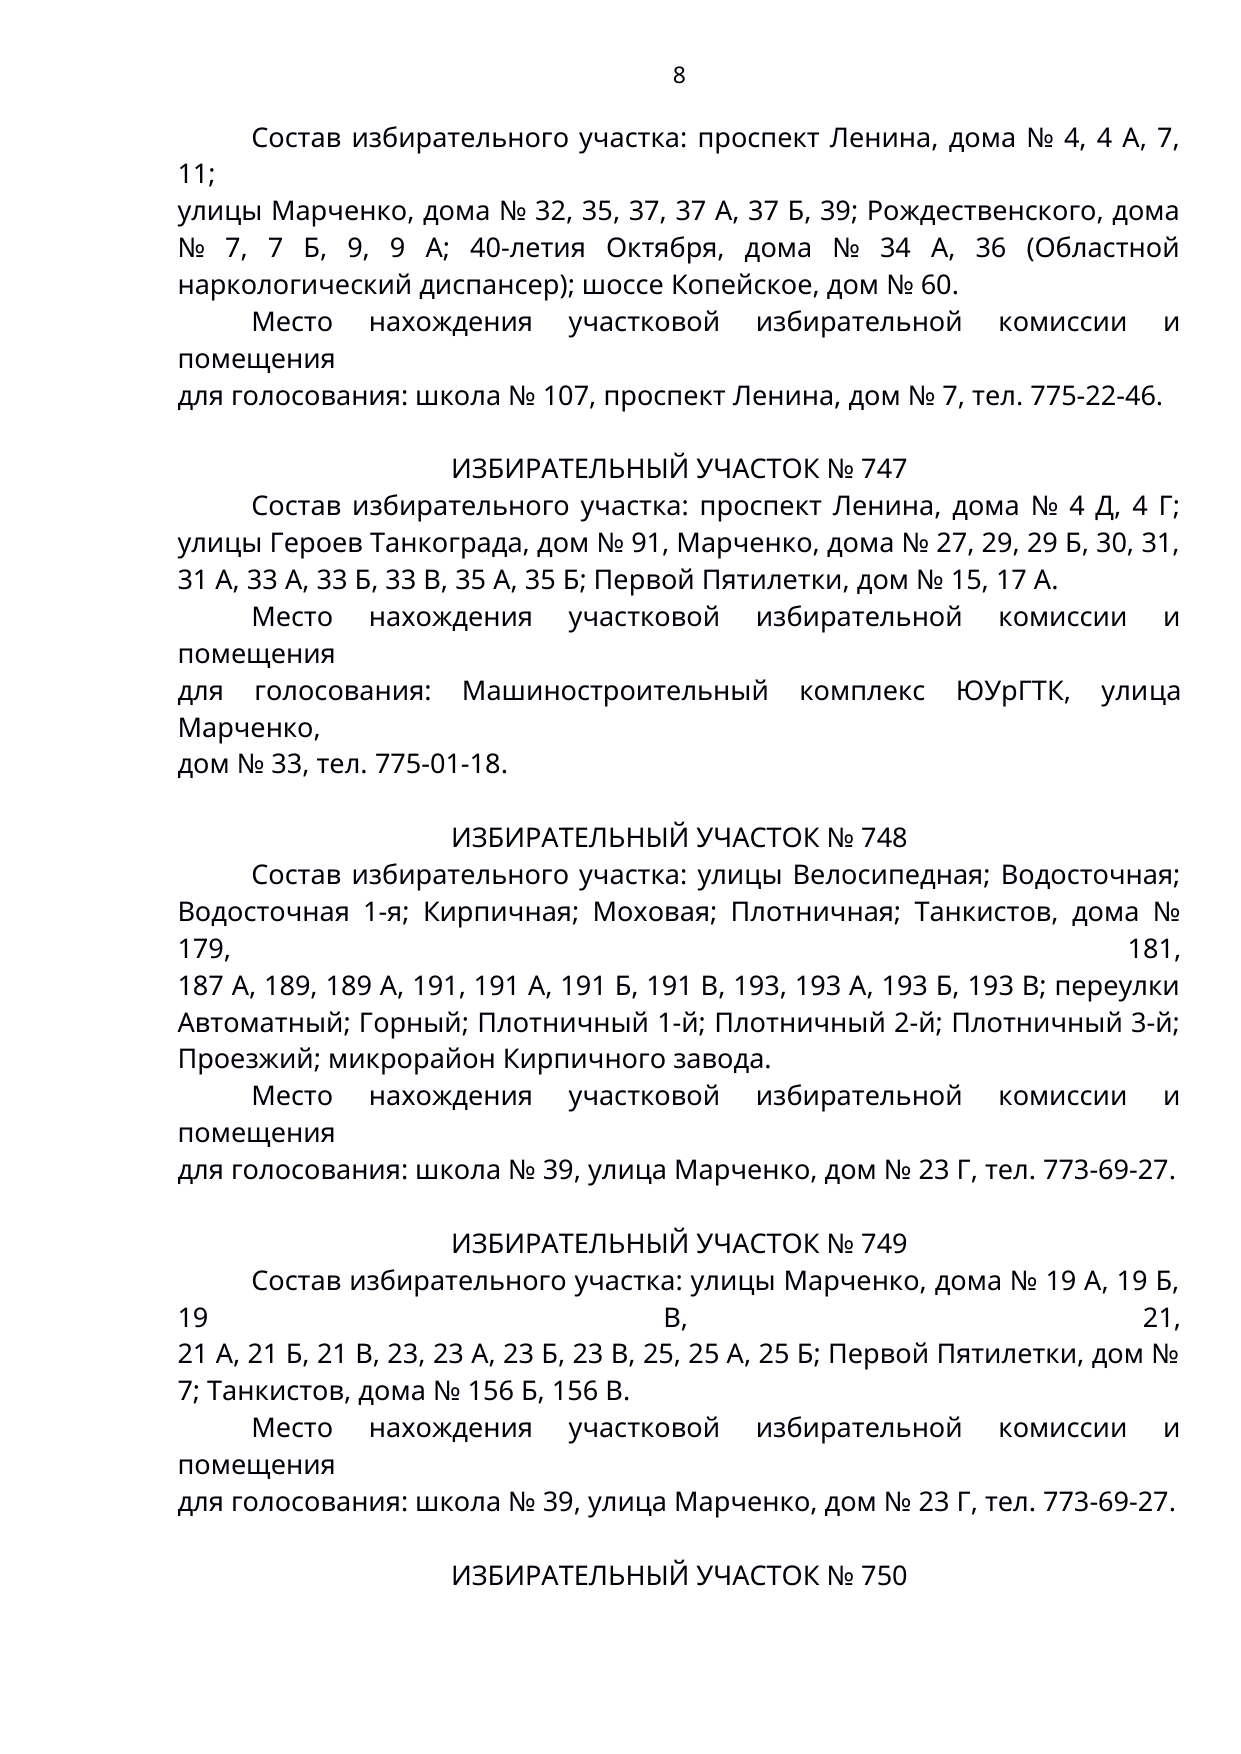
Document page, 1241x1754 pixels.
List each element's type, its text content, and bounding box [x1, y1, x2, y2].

text Состав избирательного участка: проспект Ленина, дома № 4 Д, 4 Г; улицы Героев Танкограда, дом № 91, Марченко, дома № 27, 29, 29 Б, 30, 31, 31 А, 33 А, 33 Б, 33 В, 35 А, 35 Б; Первой Пятилетки, дом № 15, 17 А. [177, 487, 1181, 597]
text Место нахождения участковой избирательной комиссии и помещения для голосования: школа № 107, проспект Ленина, дом № 7, тел. 775-22-46. [177, 302, 1181, 413]
text ИЗБИРАТЕЛЬНЫЙ УЧАСТОК № 749 [177, 1224, 1181, 1261]
text Состав избирательного участка: улицы Марченко, дома № 19 А, 19 Б, 19 В, 21, 21 А, 21 Б, 21 В, 23, 23 А, 23 Б, 23 В, 25, 25 А, 25 Б; Первой Пятилетки, дом № 7; Танкистов, дома № 156 Б, 156 В. [177, 1261, 1181, 1409]
text Состав избирательного участка: улицы Велосипедная; Водосточная; Водосточная 1-я; Кирпичная; Моховая; Плотничная; Танкистов, дома № 179, 181, 187 А, 189, 189 А, 191, 191 А, 191 Б, 191 В, 193, 193 А, 193 Б, 193 В; переулки Автоматный; Горный; Плотничный 1-й; Плотничный 2-й; Плотничный 3-й; Проезжий; микрорайон Кирпичного завода. [177, 856, 1181, 1077]
text Место нахождения участковой избирательной комиссии и помещения для голосования: школа № 39, улица Марченко, дом № 23 Г, тел. 773-69-27. [177, 1077, 1181, 1187]
text Место нахождения участковой избирательной комиссии и помещения для голосования: школа № 39, улица Марченко, дом № 23 Г, тел. 773-69-27. [177, 1409, 1181, 1519]
text Состав избирательного участка: проспект Ленина, дома № 4, 4 А, 7, 11; улицы Марченко, дома № 32, 35, 37, 37 А, 37 Б, 39; Рождественского, дома № 7, 7 Б, 9, 9 А; 40-летия Октября, дома № 34 А, 36 (Областной наркологический диспансер); шоссе Копейское, дом № 60. [177, 118, 1181, 302]
text ИЗБИРАТЕЛЬНЫЙ УЧАСТОК № 750 [177, 1556, 1181, 1593]
text ИЗБИРАТЕЛЬНЫЙ УЧАСТОК № 747 [177, 450, 1181, 487]
text Место нахождения участковой избирательной комиссии и помещения для голосования: Машиностроительный комплекс ЮУрГТК, улица Марченко, дом № 33, тел. 775-01-18. [177, 597, 1181, 782]
text ИЗБИРАТЕЛЬНЫЙ УЧАСТОК № 748 [177, 819, 1181, 856]
